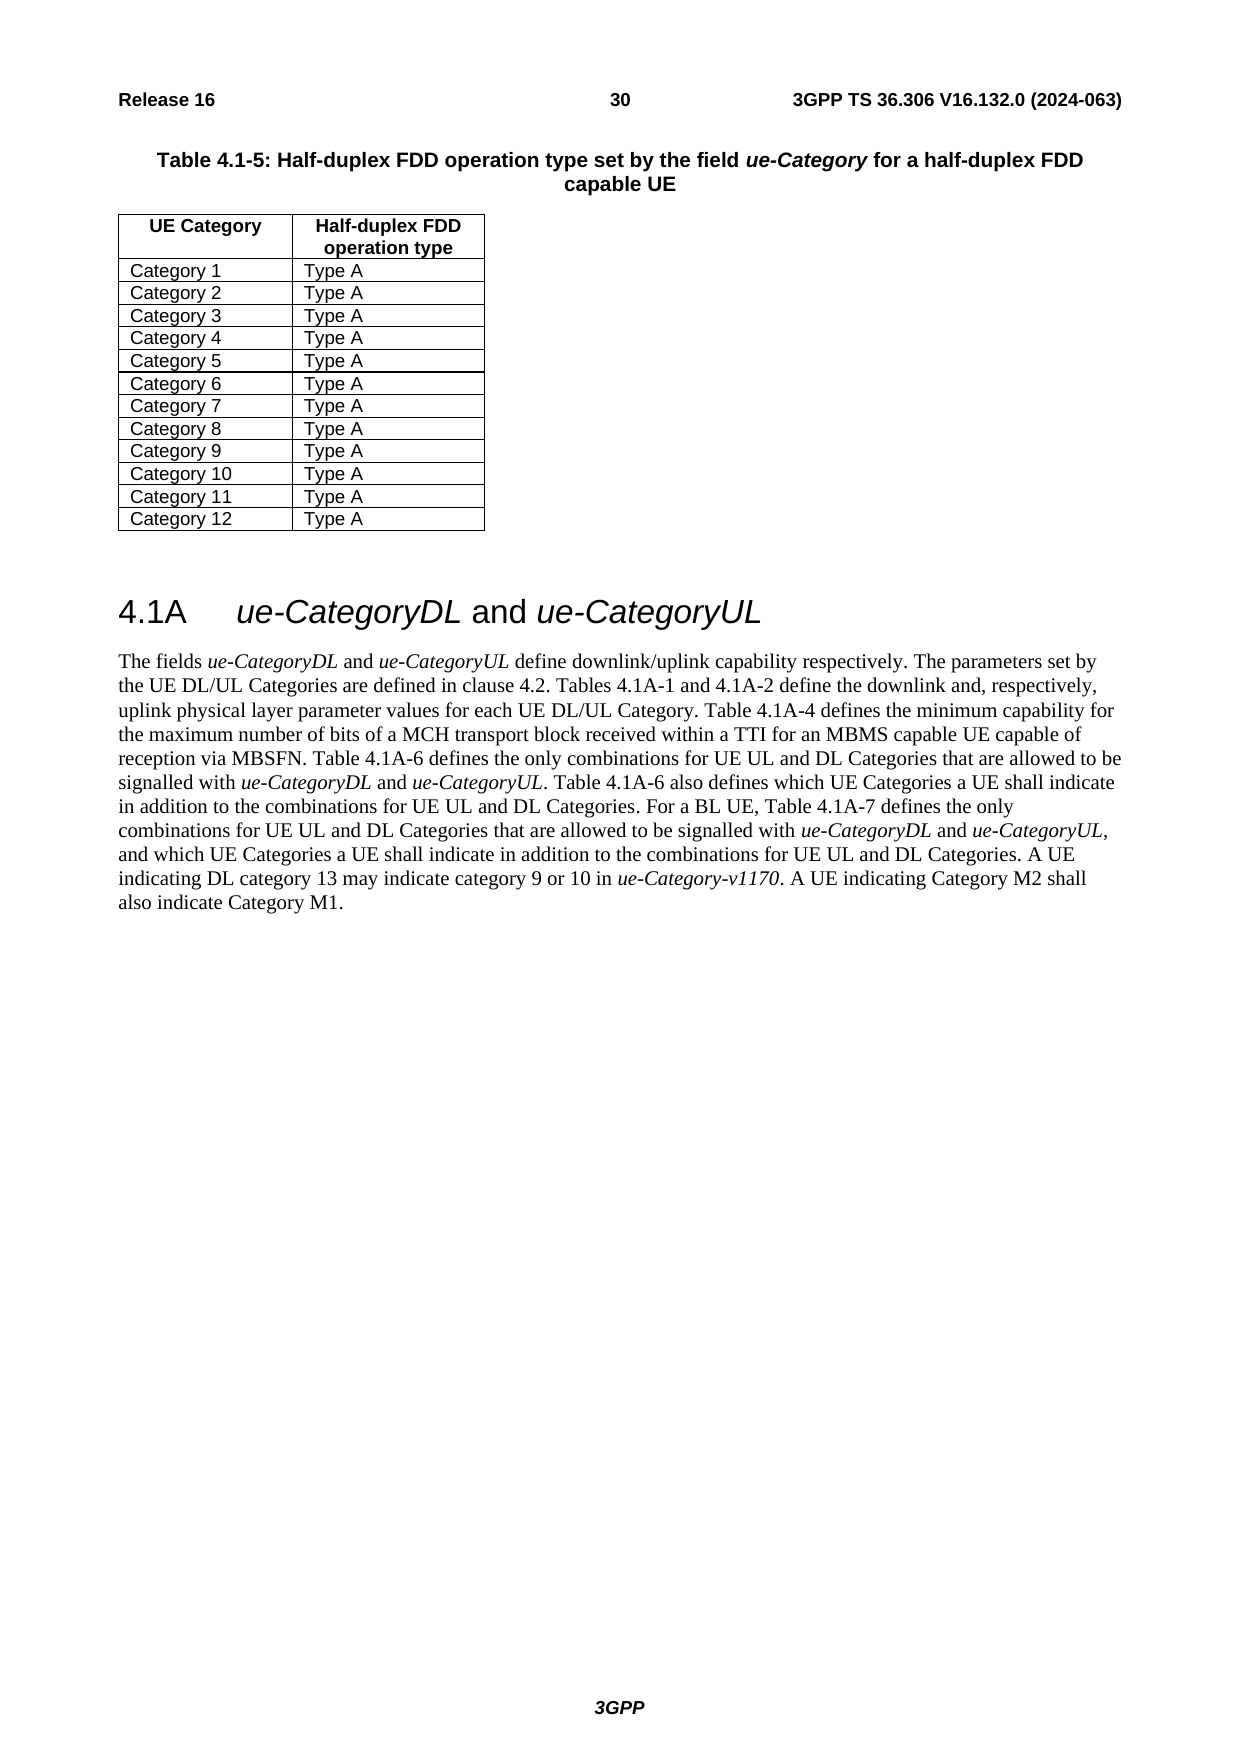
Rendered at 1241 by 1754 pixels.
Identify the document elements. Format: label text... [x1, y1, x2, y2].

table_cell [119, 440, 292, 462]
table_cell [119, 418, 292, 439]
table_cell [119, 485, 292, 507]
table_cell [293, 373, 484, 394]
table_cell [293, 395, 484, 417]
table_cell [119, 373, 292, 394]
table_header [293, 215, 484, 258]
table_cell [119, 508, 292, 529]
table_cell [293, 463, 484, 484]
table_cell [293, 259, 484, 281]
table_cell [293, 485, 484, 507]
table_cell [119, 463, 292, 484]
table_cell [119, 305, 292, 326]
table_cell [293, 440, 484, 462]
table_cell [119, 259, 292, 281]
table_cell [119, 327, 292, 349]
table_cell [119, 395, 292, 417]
subtitle 4.1A ue-CategoryDL and ue-CategoryUL [118, 592, 1122, 631]
text The fields ue-CategoryDL and ue-CategoryUL define downlink/uplink capability respectively. The parameters set by the UE DL/UL Categories are defined in clause 4.2. Tables 4.1A-1 and 4.1A-2 define the downlink and, respectively, uplink physical layer parameter values for each UE DL/UL Category. Table 4.1A-4 defines the minimum capability for the maximum number of bits of a MCH transport block received within a TTI for an MBMS capable UE capable of reception via MBSFN. Table 4.1A-6 defines the only combinations for UE UL and DL Categories that are allowed to be signalled with ue-CategoryDL and ue-CategoryUL. Table 4.1A-6 also defines which UE Categories a UE shall indicate in addition to the combinations for UE UL and DL Categories. For a BL UE, Table 4.1A-7 defines the only combinations for UE UL and DL Categories that are allowed to be signalled with ue-CategoryDL and ue-CategoryUL, and which UE Categories a UE shall indicate in addition to the combinations for UE UL and DL Categories. A UE indicating DL category 13 may indicate category 9 or 10 in ue-Category-v1170. A UE indicating Category M2 shall also indicate Category M1. [118, 649, 1122, 914]
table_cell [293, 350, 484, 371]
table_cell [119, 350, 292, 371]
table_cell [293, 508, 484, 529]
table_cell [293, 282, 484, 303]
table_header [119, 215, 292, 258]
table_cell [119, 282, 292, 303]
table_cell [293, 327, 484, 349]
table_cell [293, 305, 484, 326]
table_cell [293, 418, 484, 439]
text Table 4.1-5: Half-duplex FDD operation type set by the field ue-Category for a half-duplex FDD capable UE [118, 147, 1122, 195]
